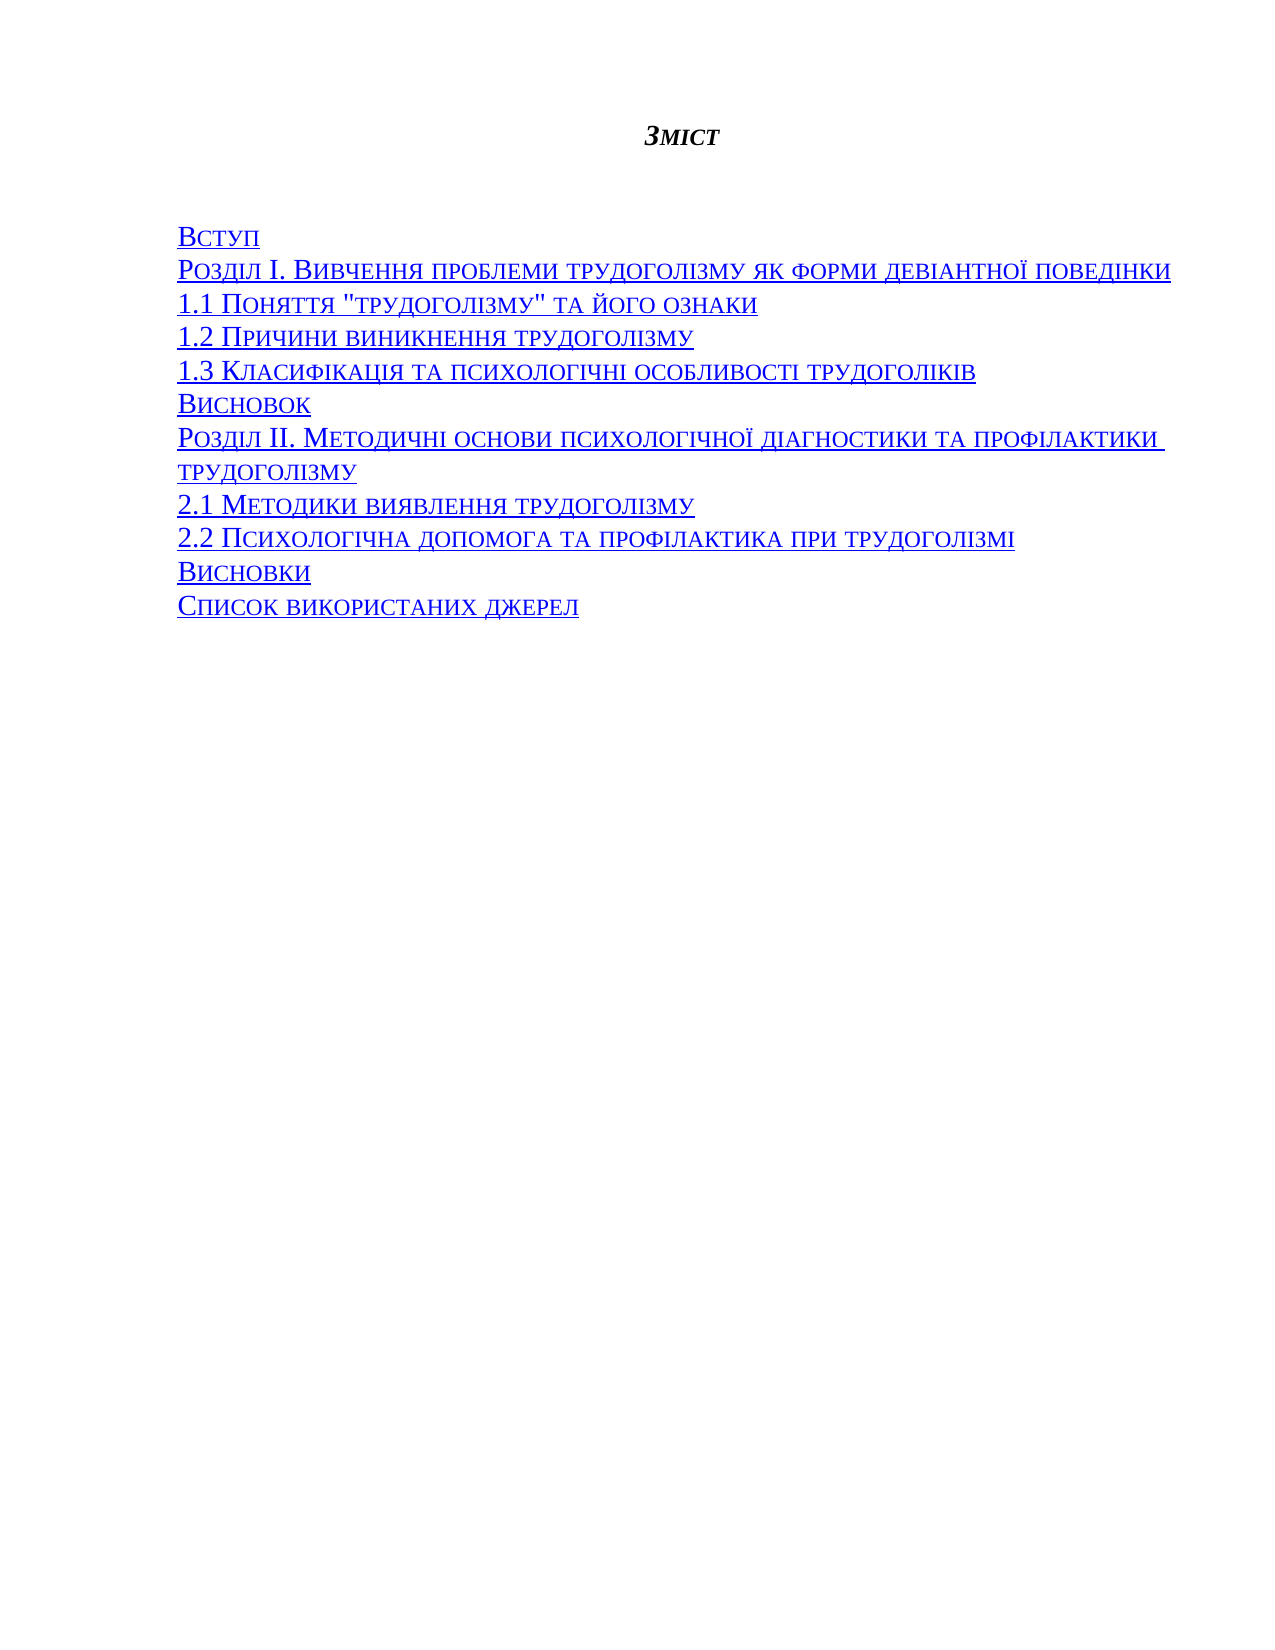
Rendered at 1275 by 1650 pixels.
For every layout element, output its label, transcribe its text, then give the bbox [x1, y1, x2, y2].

text Список використаних джерел [177, 588, 1186, 621]
text Висновки [177, 554, 1186, 588]
text Розділ ІІ. Методичні основи психологічної діагностики та профілактики трудоголізму [177, 420, 1186, 487]
text 2.1 Методики виявлення трудоголізму [177, 487, 1186, 521]
text 1.1 Поняття "трудоголізму" та його ознаки [177, 286, 1186, 319]
text Зміст [177, 118, 1186, 152]
text Розділ І. Вивчення проблеми трудоголізму як форми девіантної поведінки [177, 252, 1186, 286]
text 2.2 Психологічна допомога та профілактика при трудоголізмі [177, 521, 1186, 554]
text Вступ [177, 219, 1186, 252]
text 1.3 Класифікація та психологічні особливості трудоголіків [177, 353, 1186, 386]
text Висновок [177, 386, 1186, 420]
text 1.2 Причини виникнення трудоголізму [177, 319, 1186, 353]
